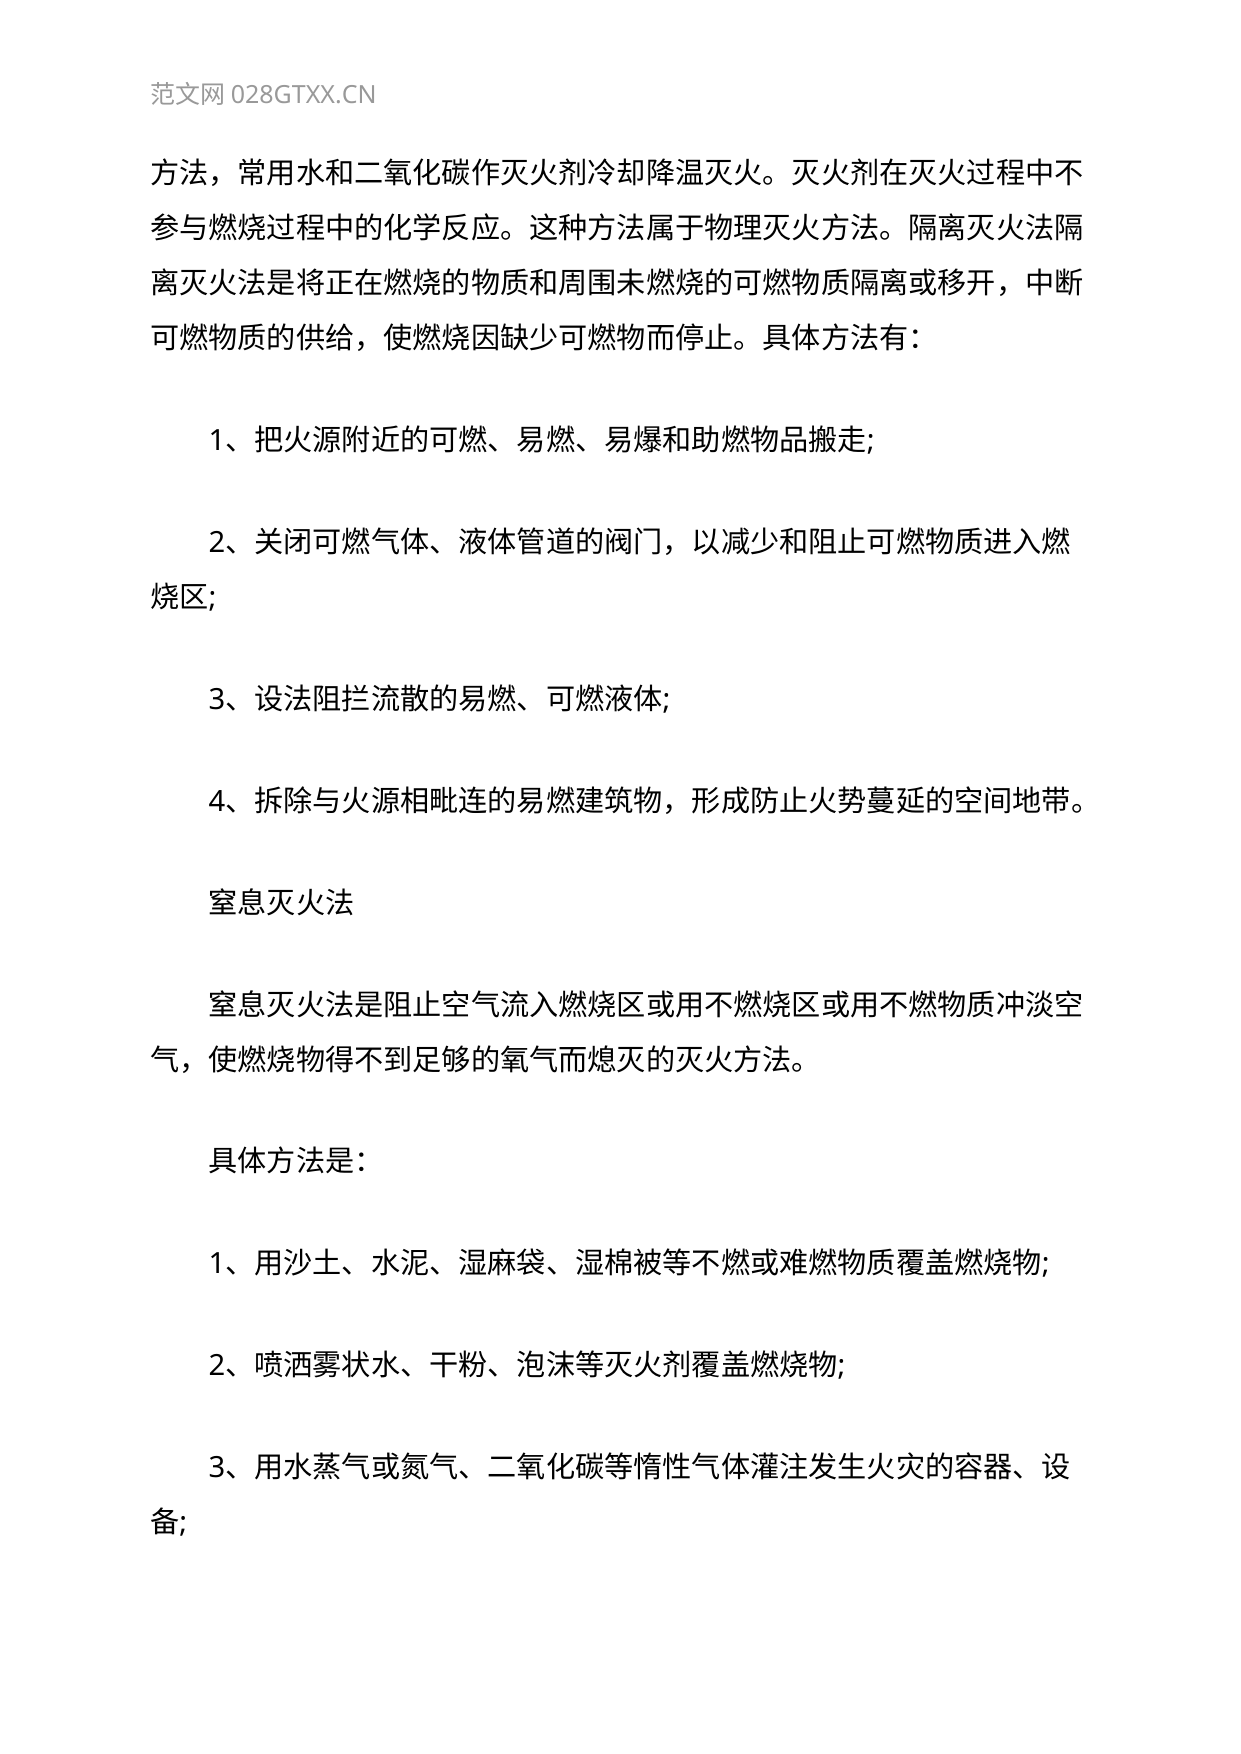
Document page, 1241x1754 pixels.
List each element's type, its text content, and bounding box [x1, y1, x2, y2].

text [150, 150, 1090, 357]
text 3、用水蒸气或氮气、二氧化碳等惰性气体灌注发生火灾的容器、设备; [150, 1443, 1090, 1541]
text 2、喷洒雾状水、干粉、泡沫等灭火剂覆盖燃烧物; [150, 1342, 1090, 1384]
text 窒息灭火法 [150, 879, 1090, 922]
text 4、拆除与火源相毗连的易燃建筑物，形成防止火势蔓延的空间地带。 [150, 777, 1090, 820]
text 1、把火源附近的可燃、易燃、易爆和助燃物品搬走; [150, 416, 1090, 459]
text 3、设法阻拦流散的易燃、可燃液体; [150, 675, 1090, 718]
text 1、用沙土、水泥、湿麻袋、湿棉被等不燃或难燃物质覆盖燃烧物; [150, 1239, 1090, 1282]
text 窒息灭火法是阻止空气流入燃烧区或用不燃烧区或用不燃物质冲淡空气，使燃烧物得不到足够的氧气而熄灭的灭火方法。 [150, 981, 1090, 1078]
text 2、关闭可燃气体、液体管道的阀门，以减少和阻止可燃物质进入燃烧区; [150, 518, 1090, 616]
text 具体方法是： [150, 1138, 1090, 1180]
